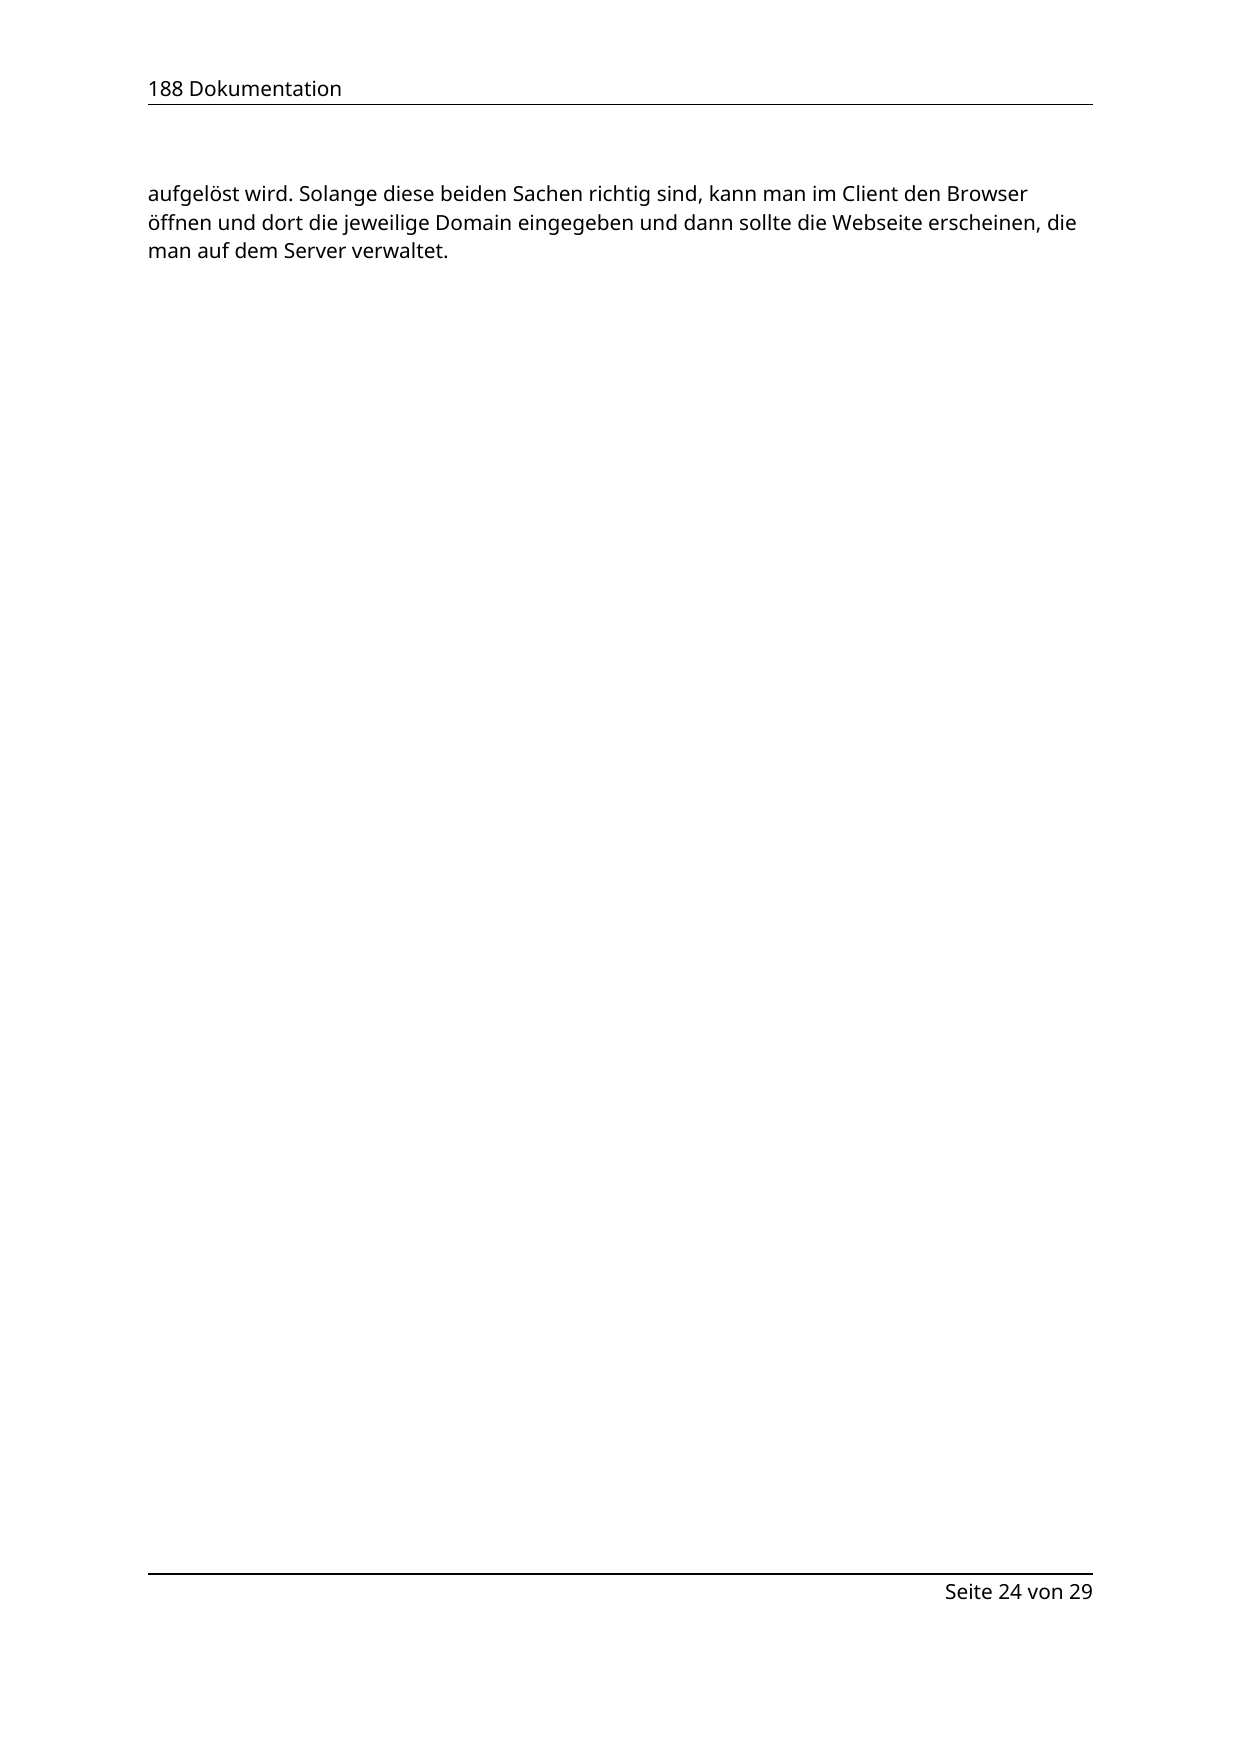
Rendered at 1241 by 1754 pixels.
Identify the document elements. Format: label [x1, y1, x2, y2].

text [148, 179, 1093, 265]
